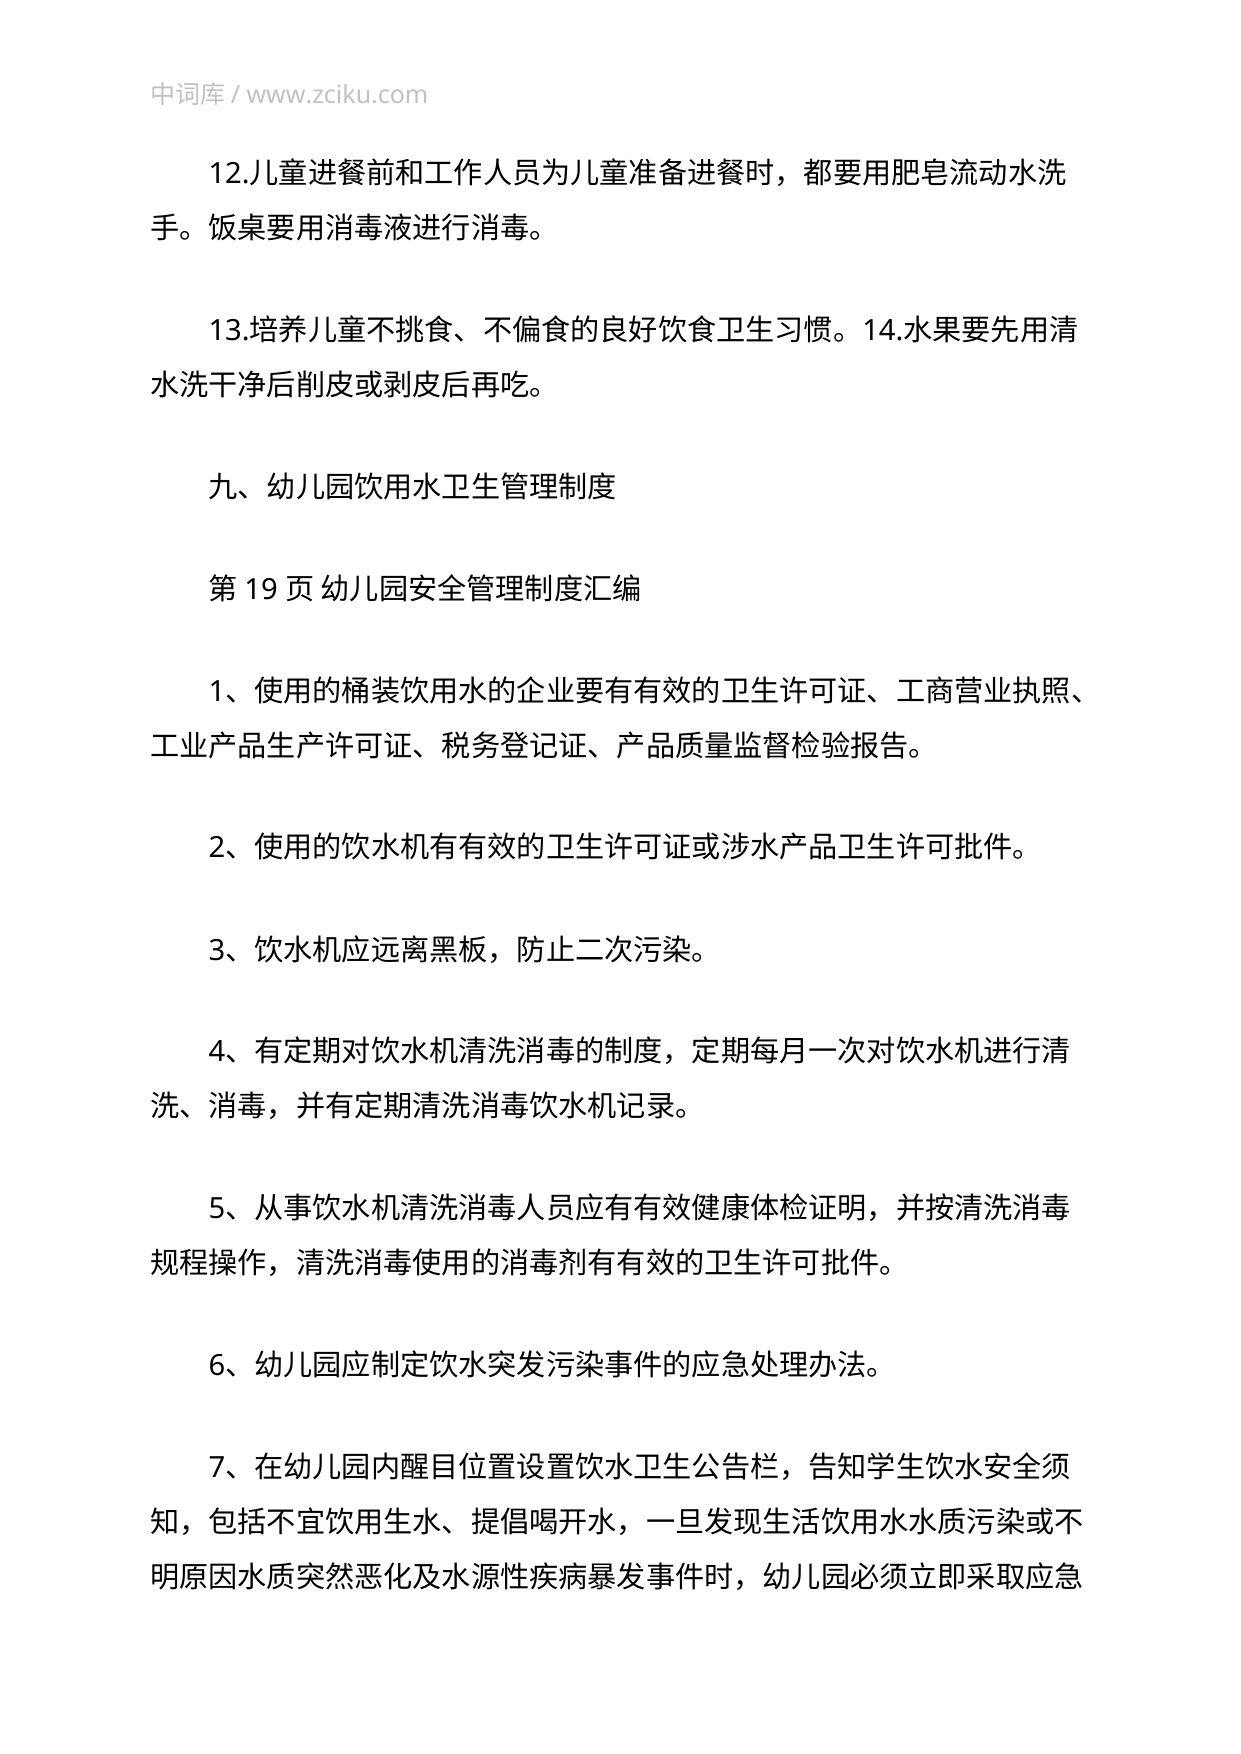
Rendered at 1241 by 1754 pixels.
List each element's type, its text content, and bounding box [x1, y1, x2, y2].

text 1、使用的桶装饮用水的企业要有有效的卫生许可证、工商营业执照、工业产品生产许可证、税务登记证、产品质量监督检验报告。 [150, 667, 1090, 764]
text 3、饮水机应远离黑板，防止二次污染。 [150, 926, 1090, 968]
text 5、从事饮水机清洗消毒人员应有有效健康体检证明，并按清洗消毒规程操作，清洗消毒使用的消毒剂有有效的卫生许可批件。 [150, 1185, 1090, 1282]
text 4、有定期对饮水机清洗消毒的制度，定期每月一次对饮水机进行清洗、消毒，并有定期清洗消毒饮水机记录。 [150, 1028, 1090, 1125]
text 6、幼儿园应制定饮水突发污染事件的应急处理办法。 [150, 1342, 1090, 1384]
text 2、使用的饮水机有有效的卫生许可证或涉水产品卫生许可批件。 [150, 824, 1090, 866]
text 九、幼儿园饮用水卫生管理制度 [150, 463, 1090, 506]
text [150, 1443, 1090, 1596]
text 12.儿童进餐前和工作人员为儿童准备进餐时，都要用肥皂流动水洗手。饭桌要用消毒液进行消毒。 [150, 150, 1090, 247]
text 13.培养儿童不挑食、不偏食的良好饮食卫生习惯。14.水果要先用清水洗干净后削皮或剥皮后再吃。 [150, 307, 1090, 404]
text 第 19 页 幼儿园安全管理制度汇编 [150, 565, 1090, 608]
